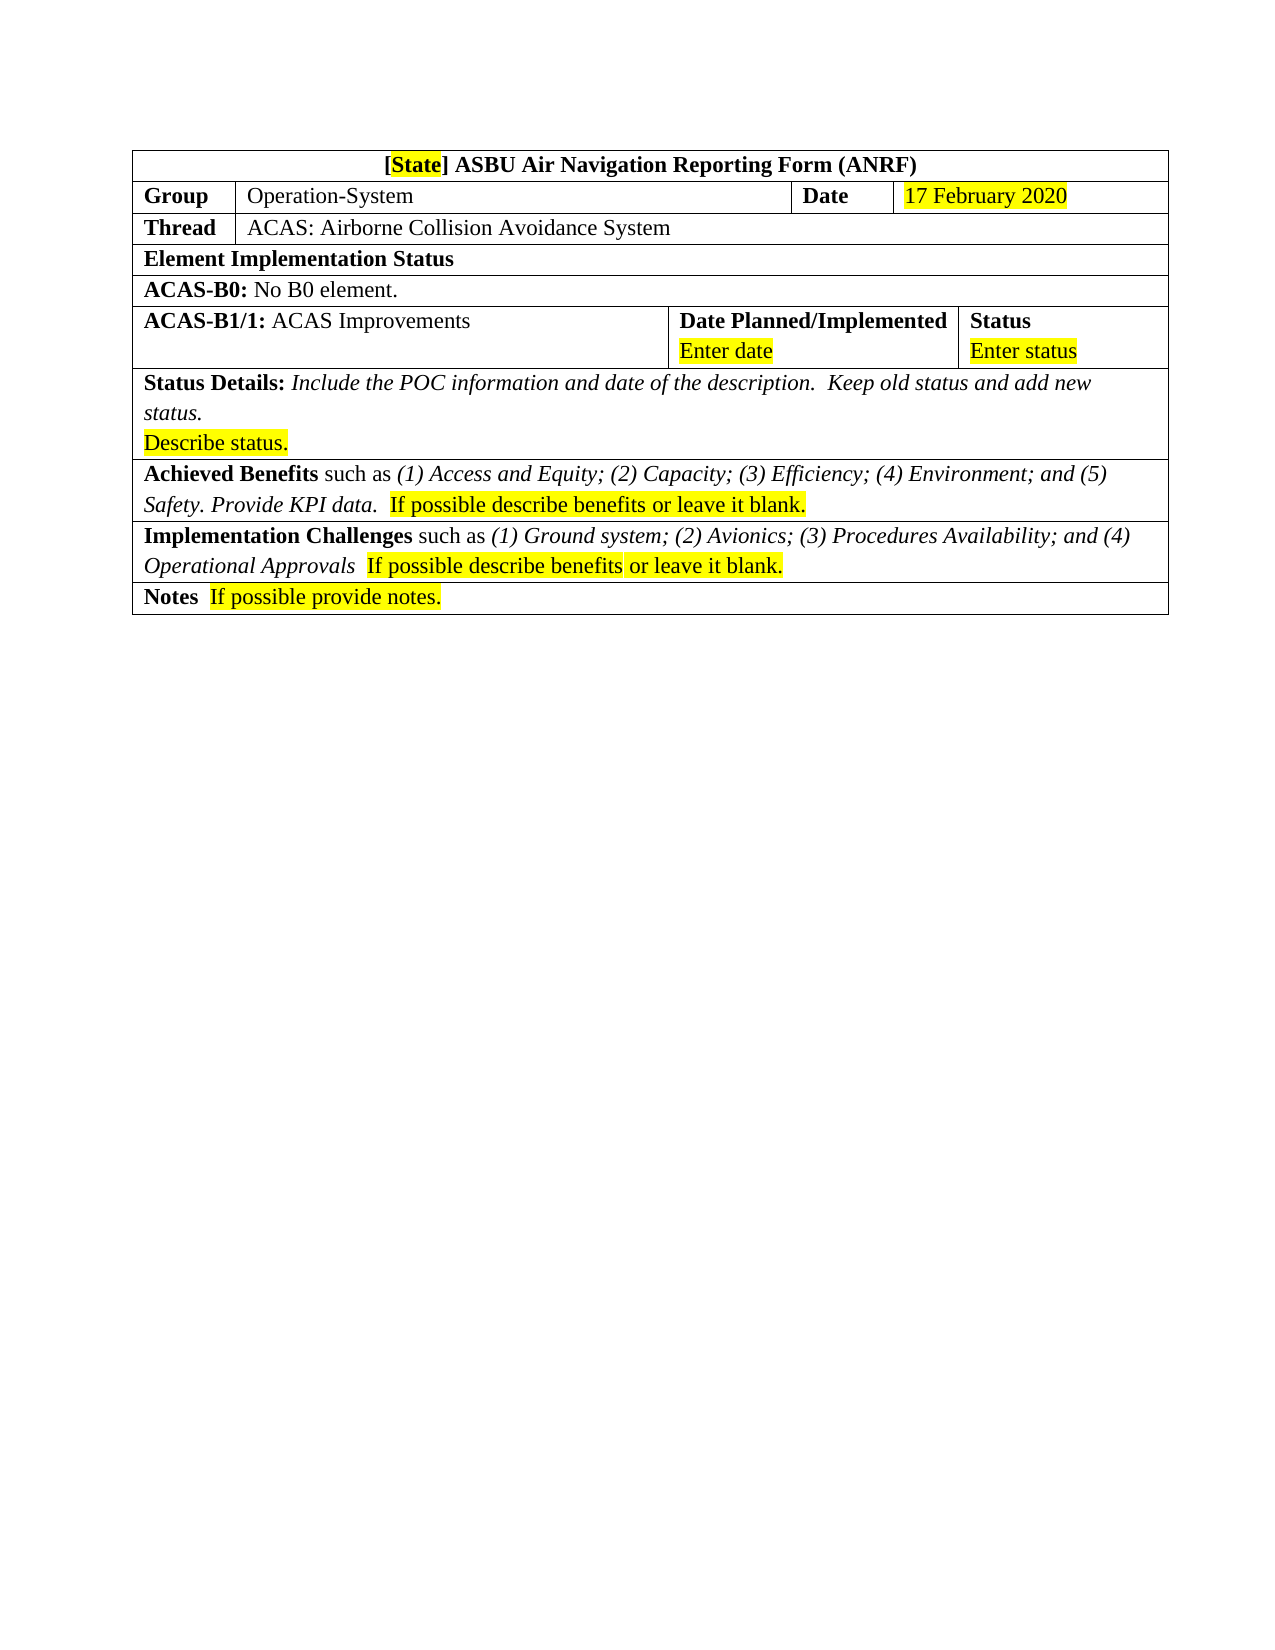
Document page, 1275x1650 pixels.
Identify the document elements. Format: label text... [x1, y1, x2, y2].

table_cell Achieved Benefits such as (1) Access and Equity; (2) Capacity; (3) Efficiency; (4) Environment; and (5) Safety. Provide KPI data. If possible describe benefits or leave it blank. [133, 460, 1168, 521]
table_cell Thread [133, 214, 235, 244]
table_cell Date [792, 182, 893, 212]
table_cell Group [133, 182, 235, 212]
table_cell ACAS-B1/1: ACAS Improvements [133, 307, 668, 368]
table_cell Notes If possible provide notes. [133, 583, 1168, 613]
table_cell Implementation Challenges such as (1) Ground system; (2) Avionics; (3) Procedures Availability; and (4) Operational Approvals If possible describe benefits or leave it blank. [133, 522, 1168, 582]
table_cell Status Details: Include the POC information and date of the description. Keep old status and add new status. Describe status. [133, 369, 1168, 459]
table_cell Operation-System [236, 182, 791, 212]
table_header [State] ASBU Air Navigation Reporting Form (ANRF) [133, 151, 1168, 181]
table_cell Date Planned/Implemented Enter date [669, 307, 958, 368]
table_cell ACAS-B0: No B0 element. [133, 276, 1168, 306]
table_cell 17 February 2020 [894, 182, 1168, 212]
table_cell Status Enter status [959, 307, 1168, 368]
table_cell Element Implementation Status [133, 245, 1168, 275]
table_cell ACAS: Airborne Collision Avoidance System [236, 214, 1168, 244]
